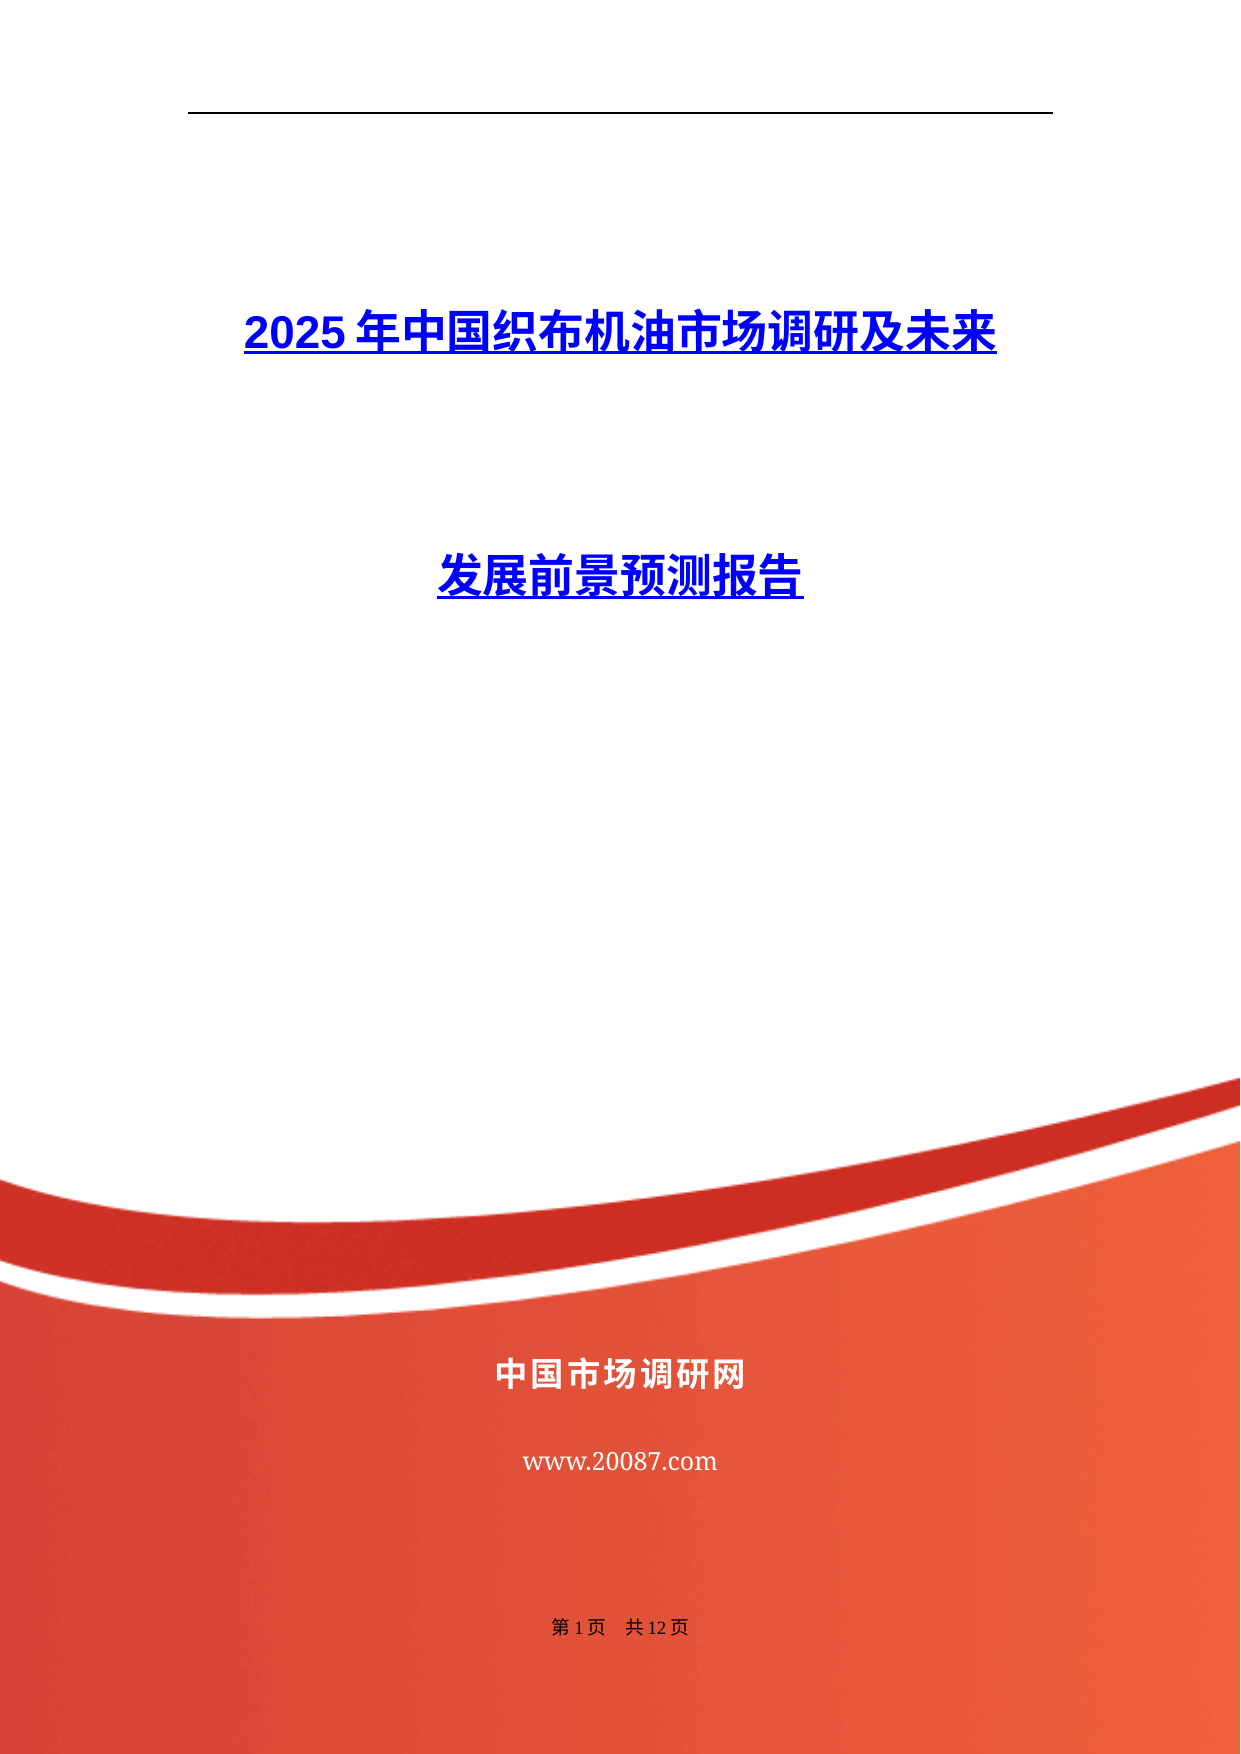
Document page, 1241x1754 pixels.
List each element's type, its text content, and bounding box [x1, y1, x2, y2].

text www.20087.com [187, 1428, 1053, 1493]
subtitle 中国市场调研网 [187, 1339, 1053, 1404]
table_header 2025年中国织布机油市场调研及未来发展前景预测报告 [188, 207, 1053, 773]
picture [0, 1006, 1241, 1754]
